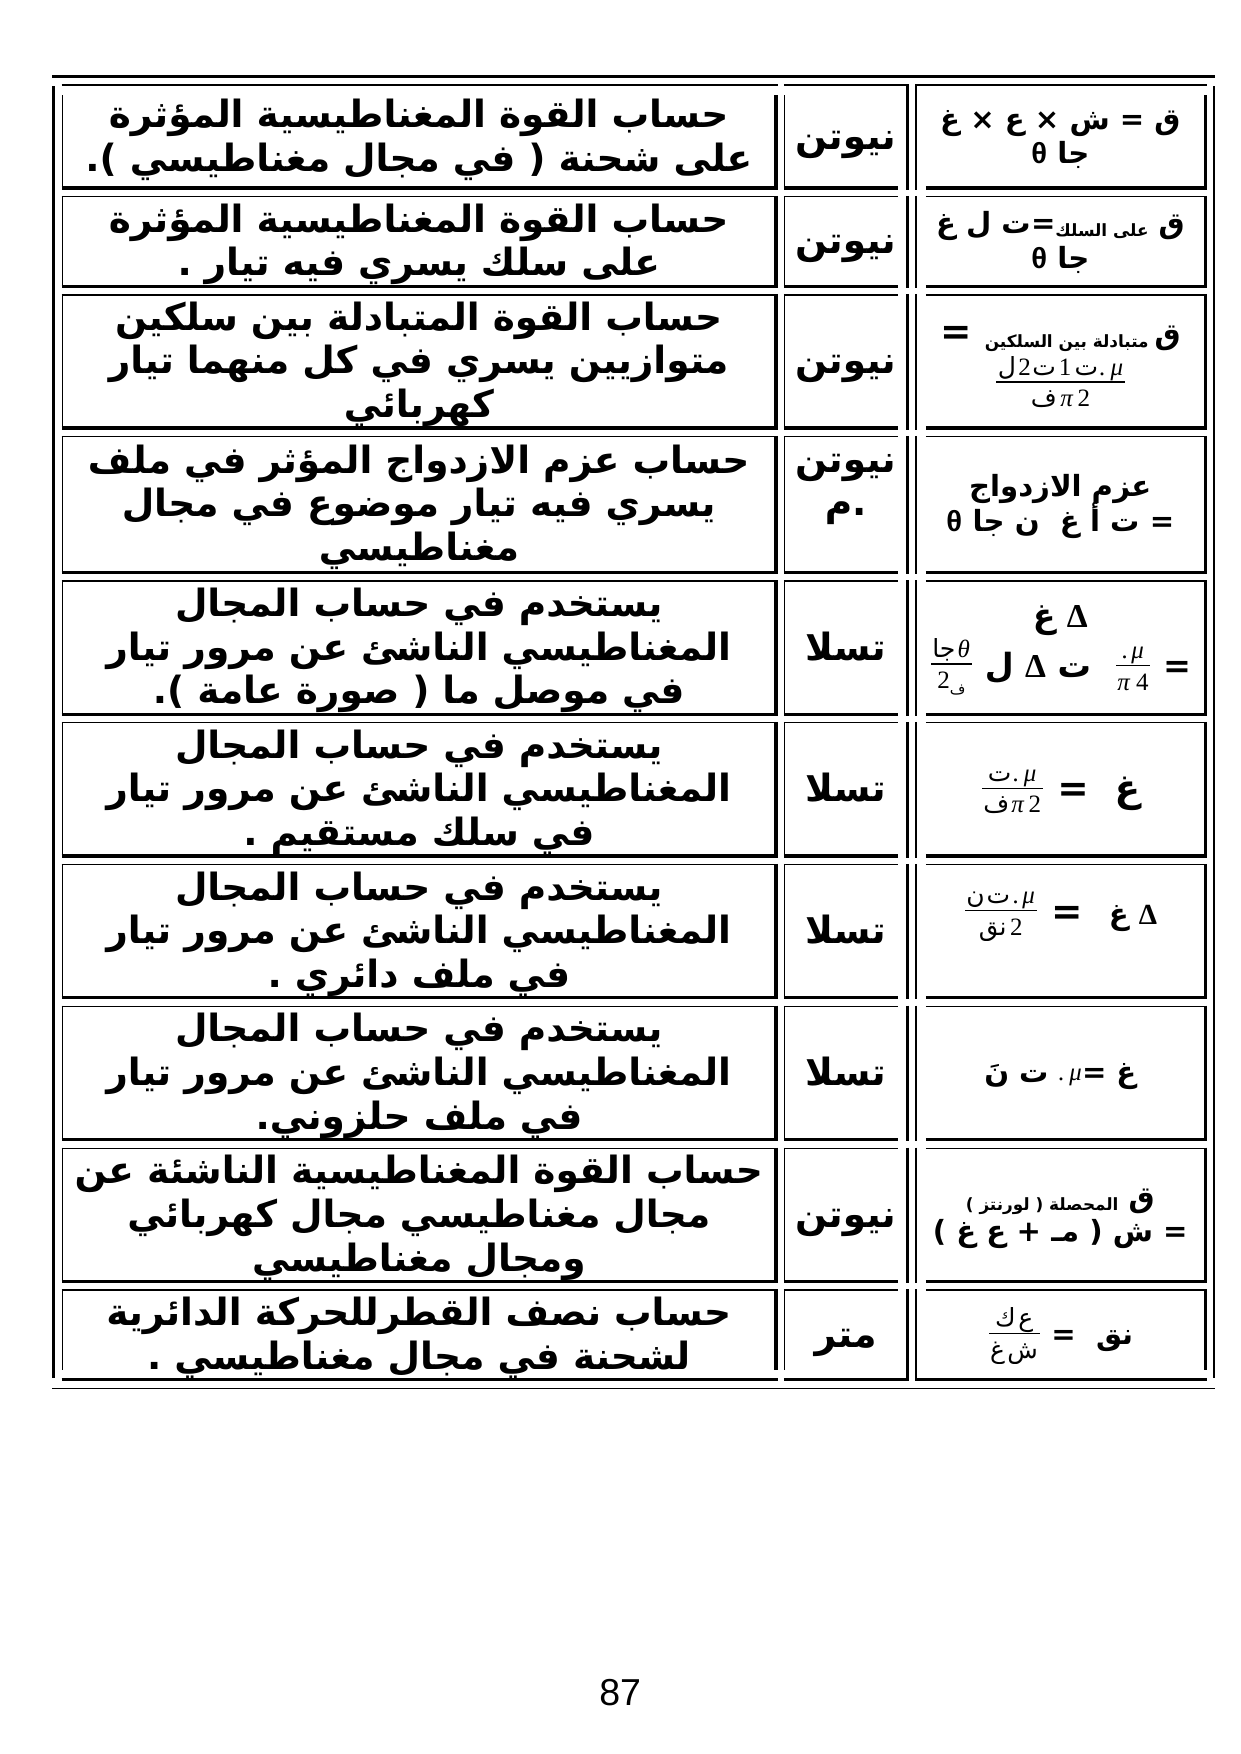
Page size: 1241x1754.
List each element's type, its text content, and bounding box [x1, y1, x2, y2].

table_cell حساب نصف القطرللحركة الدائرية لشحنة في مجال مغناطيسي . [58, 1280, 780, 1378]
table_cell حساب القوة المغناطيسية المؤثرة على سلك يسري فيه تيار . [58, 186, 780, 284]
table_cell نيوتن [780, 78, 911, 186]
table_cell ق على السلك=ت ل غ جا θ [911, 186, 1209, 284]
table_cell ق = ش × ع × غ جا θ [911, 78, 1209, 186]
table_cell نيوتن [780, 186, 911, 284]
table_cell متر [780, 1280, 911, 1378]
table_cell ق متبادلة بين السلكين = [911, 285, 1209, 426]
table_cell يستخدم في حساب المجال المغناطيسي الناشئ عن مرور تيار في ملف دائري . [58, 854, 780, 996]
table_cell نيوتن [780, 285, 911, 426]
table_cell تسلا [780, 713, 911, 854]
table_cell حساب عزم الازدواج المؤثر في ملف يسري فيه تيار موضوع في مجال مغناطيسي [58, 426, 780, 571]
table_cell نيوتن .م [780, 426, 911, 571]
table_cell يستخدم في حساب المجال المغناطيسي الناشئ عن مرور تيار في موصل ما ( صورة عامة ). [58, 571, 780, 712]
table_cell يستخدم في حساب المجال المغناطيسي الناشئ عن مرور تيار في ملف حلزوني. [58, 996, 780, 1138]
table_cell يستخدم في حساب المجال المغناطيسي الناشئ عن مرور تيار في سلك مستقيم . [58, 713, 780, 854]
table_cell حساب القوة المغناطيسية الناشئة عن مجال مغناطيسي مجال كهربائي ومجال مغناطيسي [58, 1138, 780, 1280]
table_cell Δ غ = [911, 854, 1209, 996]
table_cell تسلا [780, 996, 911, 1138]
table_cell حساب القوة المتبادلة بين سلكين متوازيين يسري في كل منهما تيار كهربائي [58, 285, 780, 426]
table_cell غ = [911, 713, 1209, 854]
table_cell غ = ت نَ [911, 996, 1209, 1138]
table_cell ق المحصلة ( لورنتز ) = ش ( مـ + ع غ ) [911, 1138, 1209, 1280]
table_cell نق = [911, 1280, 1209, 1378]
table_cell حساب القوة المغناطيسية المؤثرة على شحنة ( في مجال مغناطيسي ). [58, 78, 780, 186]
table_cell نيوتن [780, 1138, 911, 1280]
table_cell عزم الازدواج = ت أ غ ن جا θ [911, 426, 1209, 571]
table_cell تسلا [780, 571, 911, 712]
table_cell تسلا [780, 854, 911, 996]
table_cell Δ غ = ت Δ ل [911, 571, 1209, 712]
